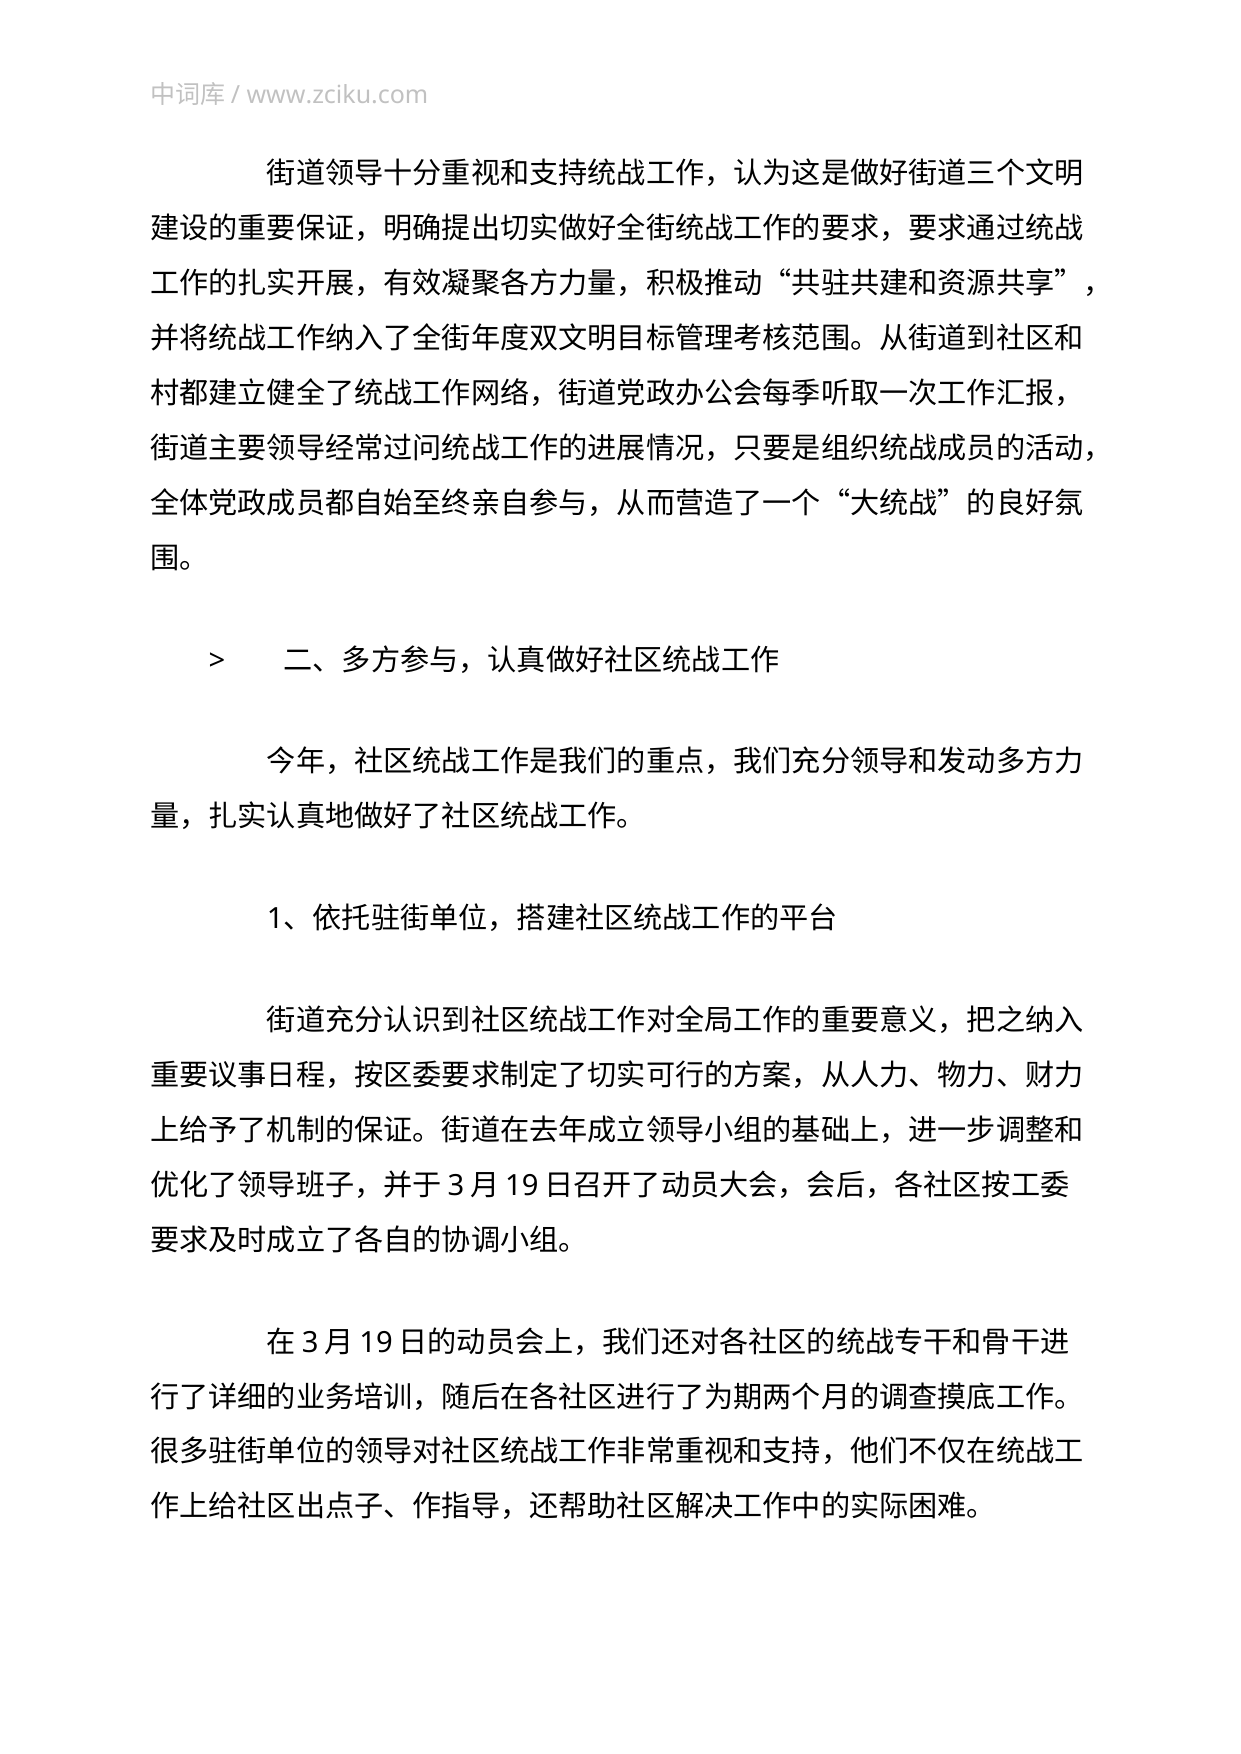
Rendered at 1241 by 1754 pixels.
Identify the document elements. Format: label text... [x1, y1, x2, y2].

text 在3月19日的动员会上，我们还对各社区的统战专干和骨干进行了详细的业务培训，随后在各社区进行了为期两个月的调查摸底工作。很多驻街单位的领导对社区统战工作非常重视和支持，他们不仅在统战工作上给社区出点子、作指导，还帮助社区解决工作中的实际困难。 [150, 1318, 1090, 1525]
text 街道领导十分重视和支持统战工作，认为这是做好街道三个文明建设的重要保证，明确提出切实做好全街统战工作的要求，要求通过统战工作的扎实开展，有效凝聚各方力量，积极推动“共驻共建和资源共享”，并将统战工作纳入了全街年度双文明目标管理考核范围。从街道到社区和村都建立健全了统战工作网络，街道党政办公会每季听取一次工作汇报，街道主要领导经常过问统战工作的进展情况，只要是组织统战成员的活动，全体党政成员都自始至终亲自参与，从而营造了一个“大统战”的良好氛围。 [150, 150, 1090, 577]
text 1、依托驻街单位，搭建社区统战工作的平台 [150, 895, 1090, 937]
text 今年，社区统战工作是我们的重点，我们充分领导和发动多方力量，扎实认真地做好了社区统战工作。 [150, 738, 1090, 835]
text 街道充分认识到社区统战工作对全局工作的重要意义，把之纳入重要议事日程，按区委要求制定了切实可行的方案，从人力、物力、财力上给予了机制的保证。街道在去年成立领导小组的基础上，进一步调整和优化了领导班子，并于3月19日召开了动员大会，会后，各社区按工委要求及时成立了各自的协调小组。 [150, 997, 1090, 1259]
text > 二、多方参与，认真做好社区统战工作 [150, 636, 1090, 678]
